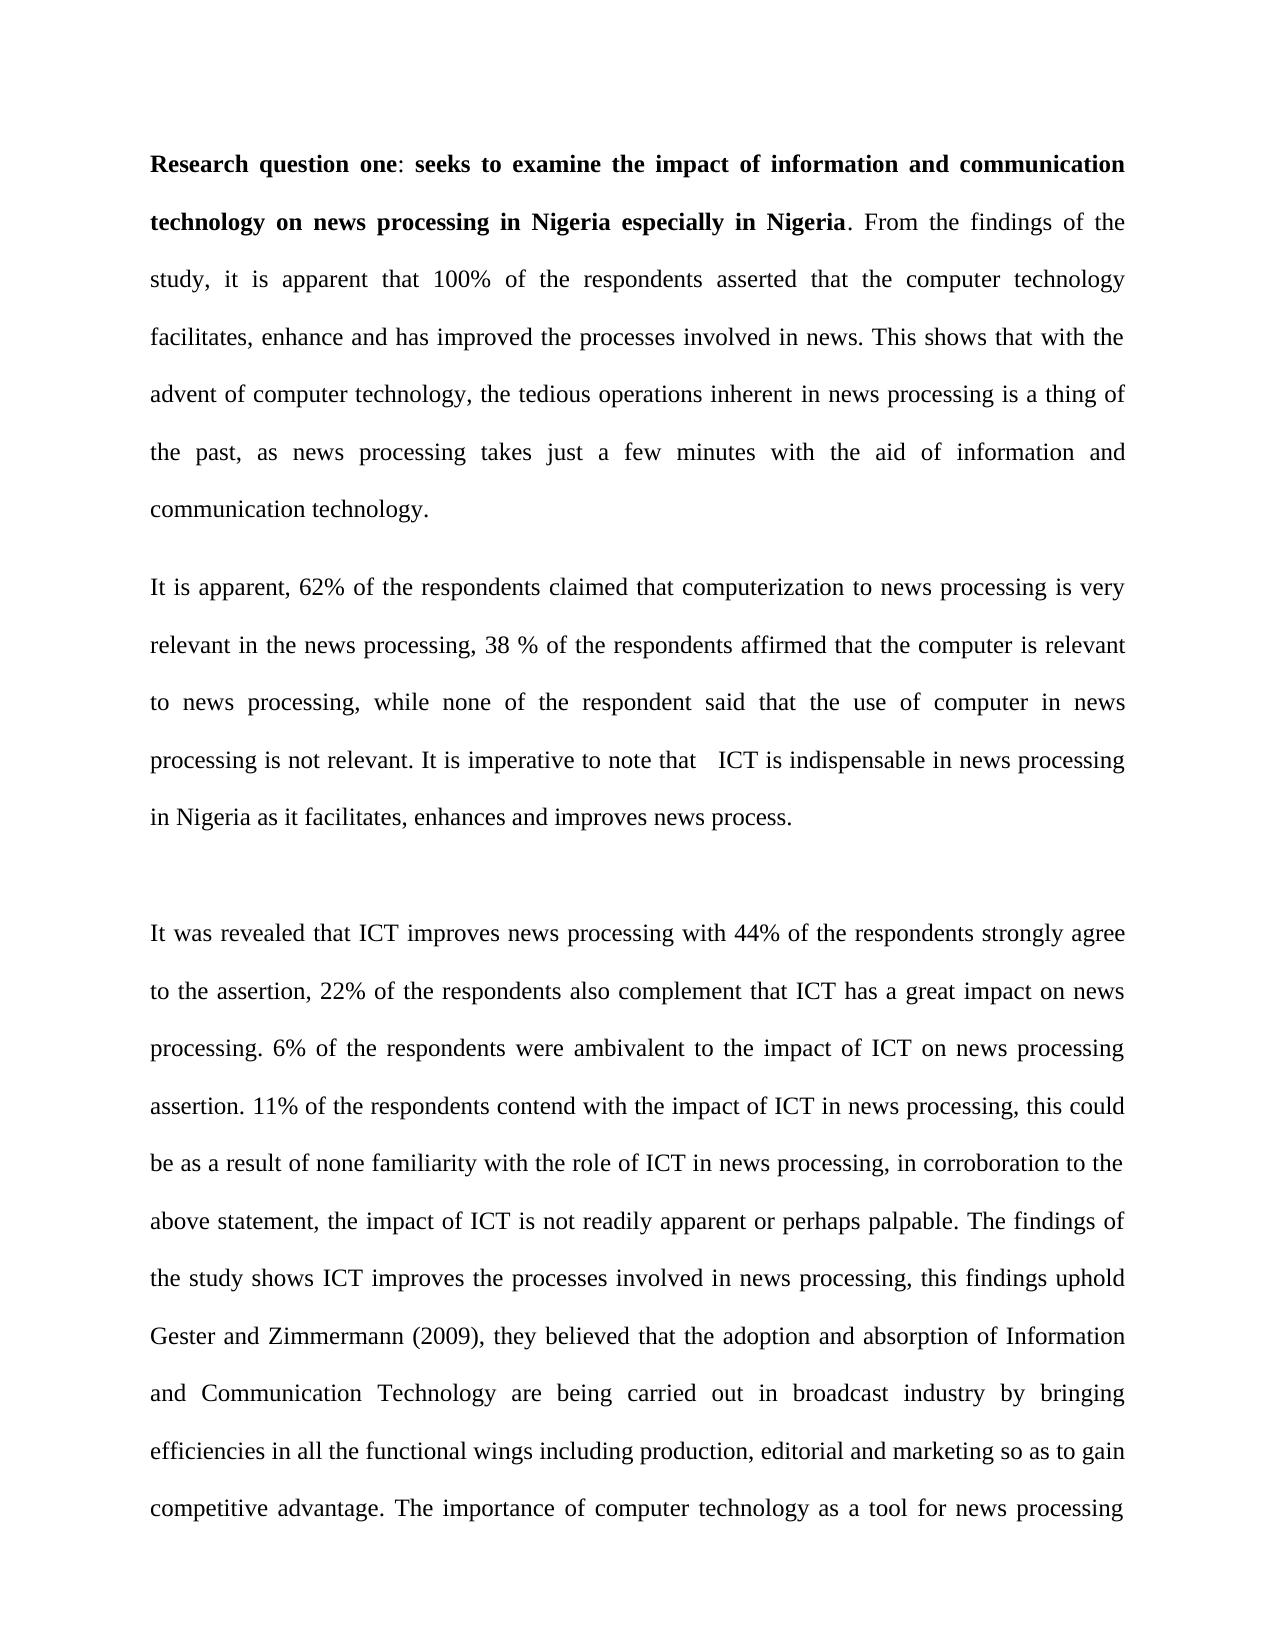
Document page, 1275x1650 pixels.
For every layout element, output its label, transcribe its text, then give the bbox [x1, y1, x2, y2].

text Research question one: seeks to examine the impact of information and communication technology on news processing in Nigeria especially in Nigeria. From the findings of the study, it is apparent that 100% of the respondents asserted that the computer technology facilitates, enhance and has improved the processes involved in news. This shows that with the advent of computer technology, the tedious operations inherent in news processing is a thing of the past, as news processing takes just a few minutes with the aid of information and communication technology. [150, 149, 1126, 523]
text It was revealed that ICT improves news processing with 44% of the respondents strongly agree to the assertion, 22% of the respondents also complement that ICT has a great impact on news processing. 6% of the respondents were ambivalent to the impact of ICT on news processing assertion. 11% of the respondents contend with the impact of ICT in news processing, this could be as a result of none familiarity with the role of ICT in news processing, in corroboration to the above statement, the impact of ICT is not readily apparent or perhaps palpable. The findings of the study shows ICT improves the processes involved in news processing, this findings uphold Gester and Zimmermann (2009), they believed that the adoption and absorption of Information and Communication Technology are being carried out in broadcast industry by bringing efficiencies in all the functional wings including production, editorial and marketing so as to gain competitive advantage. The importance of computer technology as a tool for news processing [150, 918, 1126, 1522]
text It is apparent, 62% of the respondents claimed that computerization to news processing is very relevant in the news processing, 38 % of the respondents affirmed that the computer is relevant to news processing, while none of the respondent said that the use of computer in news processing is not relevant. It is imperative to note that ICT is indispensable in news processing in Nigeria as it facilitates, enhances and improves news process. [150, 572, 1126, 831]
